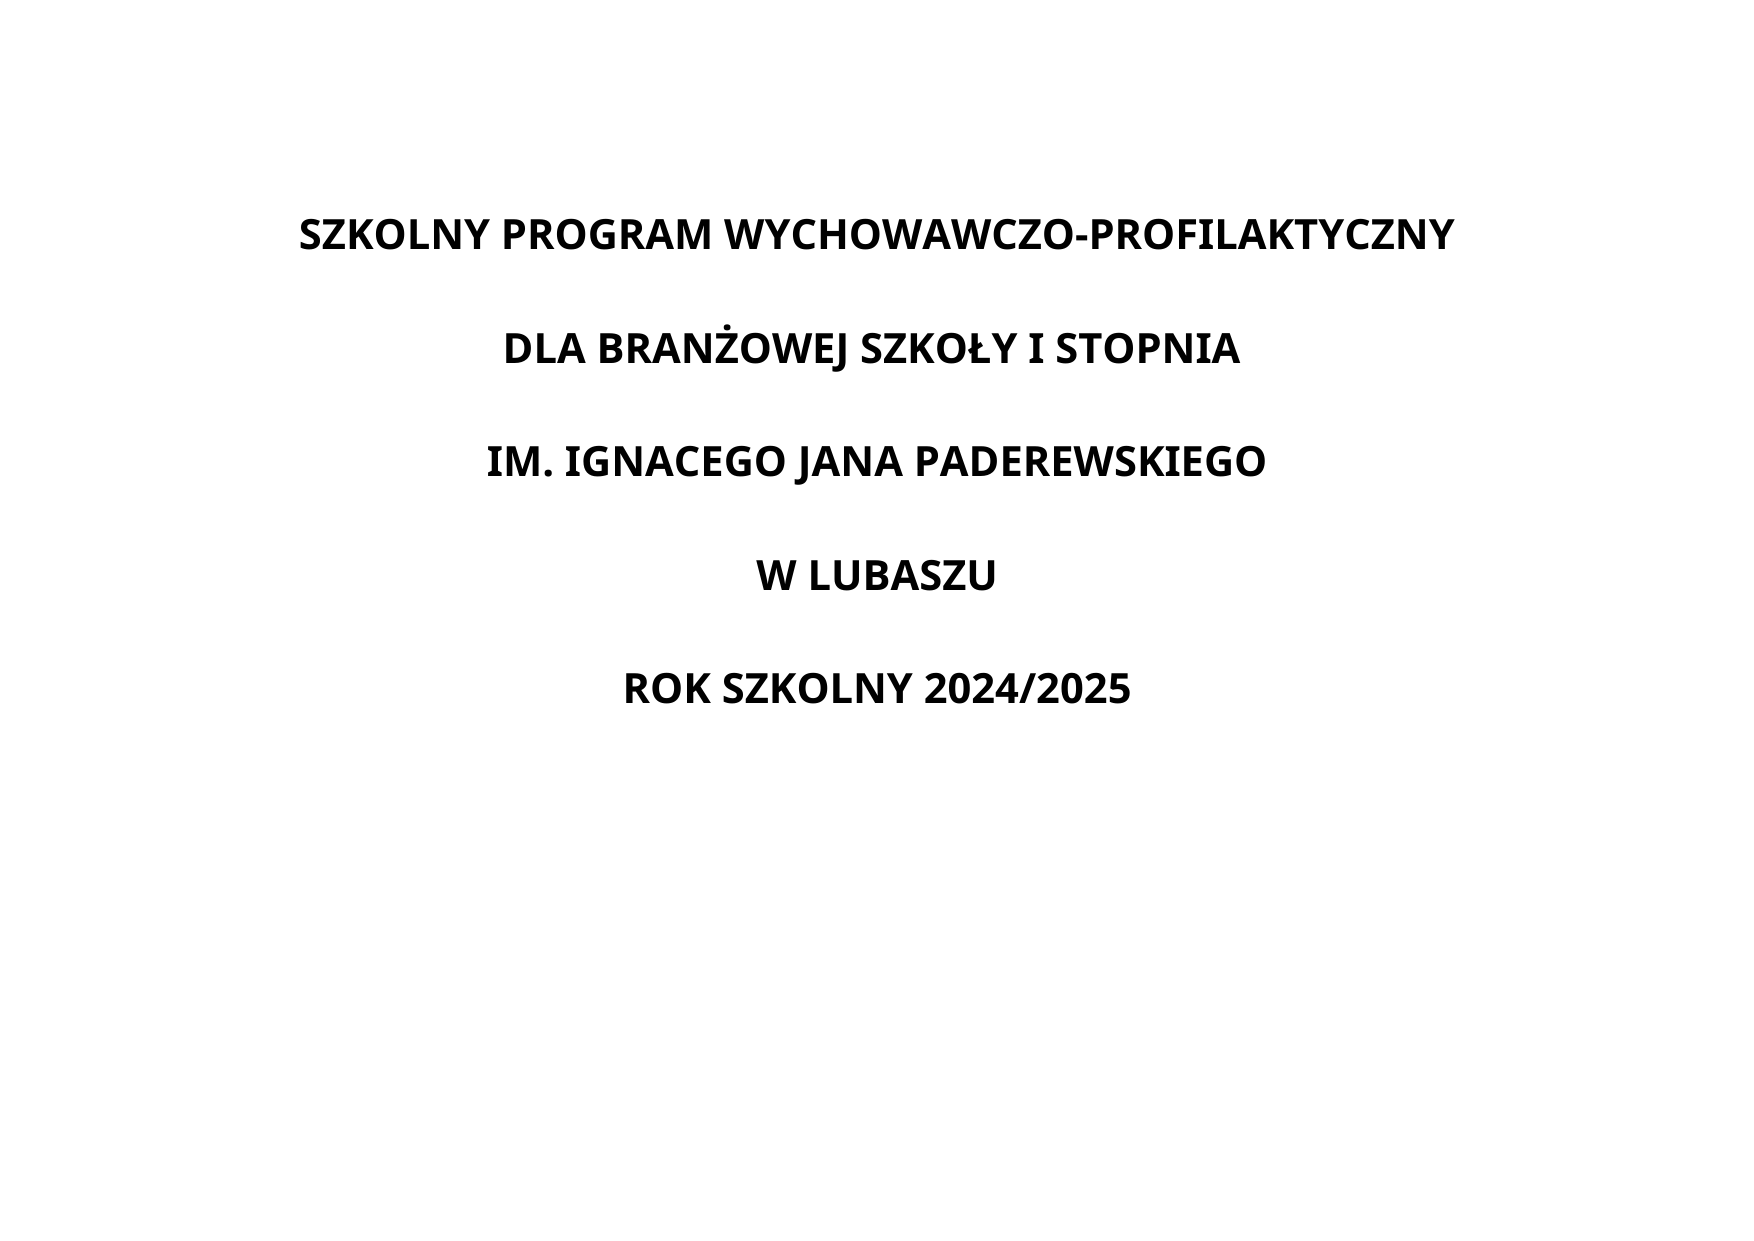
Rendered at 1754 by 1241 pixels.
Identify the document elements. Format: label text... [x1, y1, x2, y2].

text W LUBASZU [148, 546, 1606, 602]
text SZKOLNY PROGRAM WYCHOWAWCZO-PROFILAKTYCZNY [148, 205, 1606, 262]
text IM. IGNACEGO JANA PADEREWSKIEGO [148, 432, 1606, 489]
text ROK SZKOLNY 2024/2025 [148, 659, 1606, 716]
text DLA BRANŻOWEJ SZKOŁY I STOPNIA [148, 319, 1606, 375]
